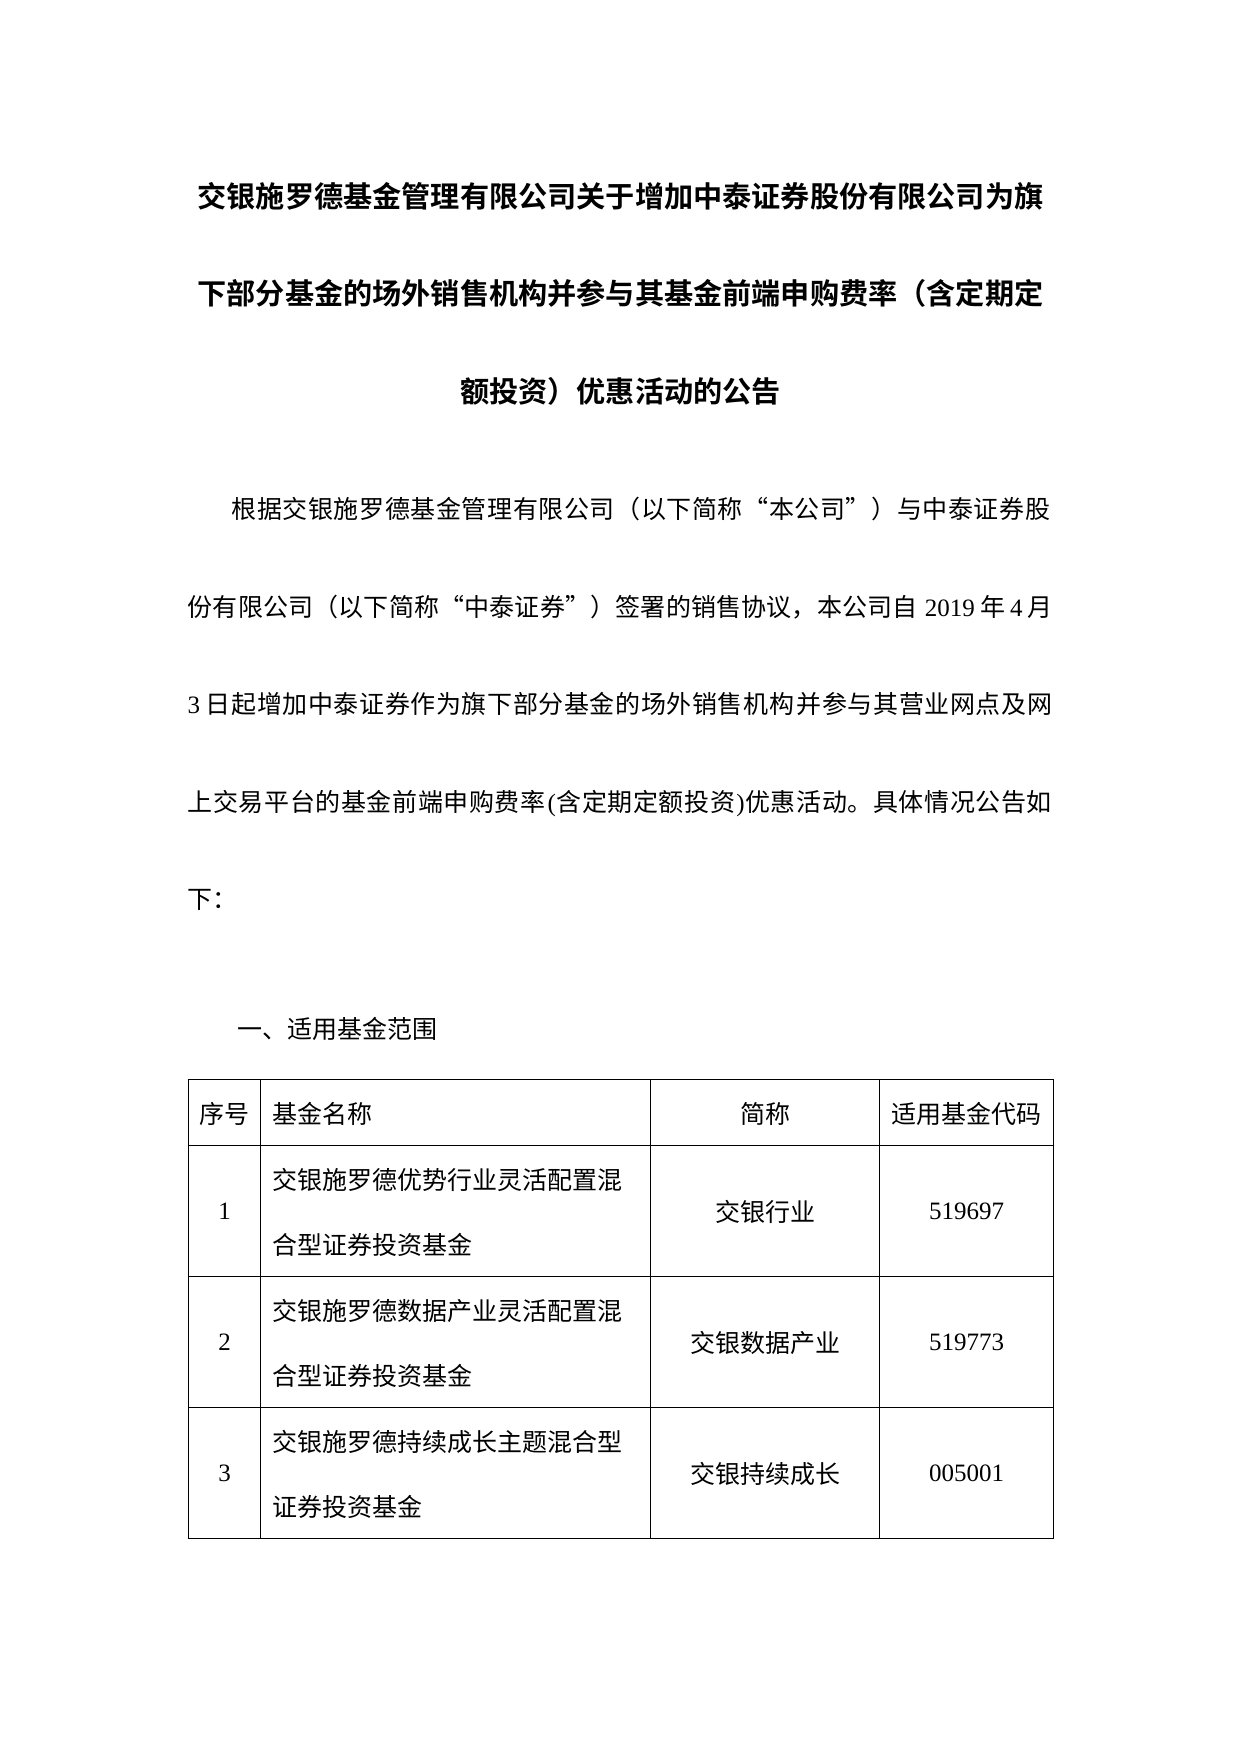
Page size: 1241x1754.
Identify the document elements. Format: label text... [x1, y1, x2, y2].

table_cell 交银持续成长 [651, 1408, 879, 1538]
table_cell 交银施罗德持续成长主题混合型证券投资基金 [261, 1408, 650, 1538]
table_cell 519773 [880, 1277, 1053, 1407]
table_header 简称 [651, 1080, 879, 1145]
table_cell 519697 [880, 1146, 1053, 1276]
table_cell 交银施罗德优势行业灵活配置混合型证券投资基金 [261, 1146, 650, 1276]
table_cell 2 [189, 1277, 260, 1407]
text 交银施罗德基金管理有限公司关于增加中泰证券股份有限公司为旗下部分基金的场外销售机构并参与其基金前端申购费率（含定期定额投资）优惠活动的公告 [187, 162, 1053, 422]
text 一、适用基金范围 [187, 996, 1053, 1061]
table_header 序号 [189, 1080, 260, 1145]
table_cell 交银施罗德数据产业灵活配置混合型证券投资基金 [261, 1277, 650, 1407]
text 根据交银施罗德基金管理有限公司（以下简称“本公司”）与中泰证券股份有限公司（以下简称“中泰证券”）签署的销售协议，本公司自2019年4月3日起增加中泰证券作为旗下部分基金的场外销售机构并参与其营业网点及网上交易平台的基金前端申购费率(含定期定额投资)优惠活动。具体情况公告如下： [187, 476, 1053, 931]
table_cell 3 [189, 1408, 260, 1538]
table_cell 005001 [880, 1408, 1053, 1538]
table_cell 1 [189, 1146, 260, 1276]
table_cell 交银数据产业 [651, 1277, 879, 1407]
table_header 适用基金代码 [880, 1080, 1053, 1145]
table_header 基金名称 [261, 1080, 650, 1145]
table_cell 交银行业 [651, 1146, 879, 1276]
